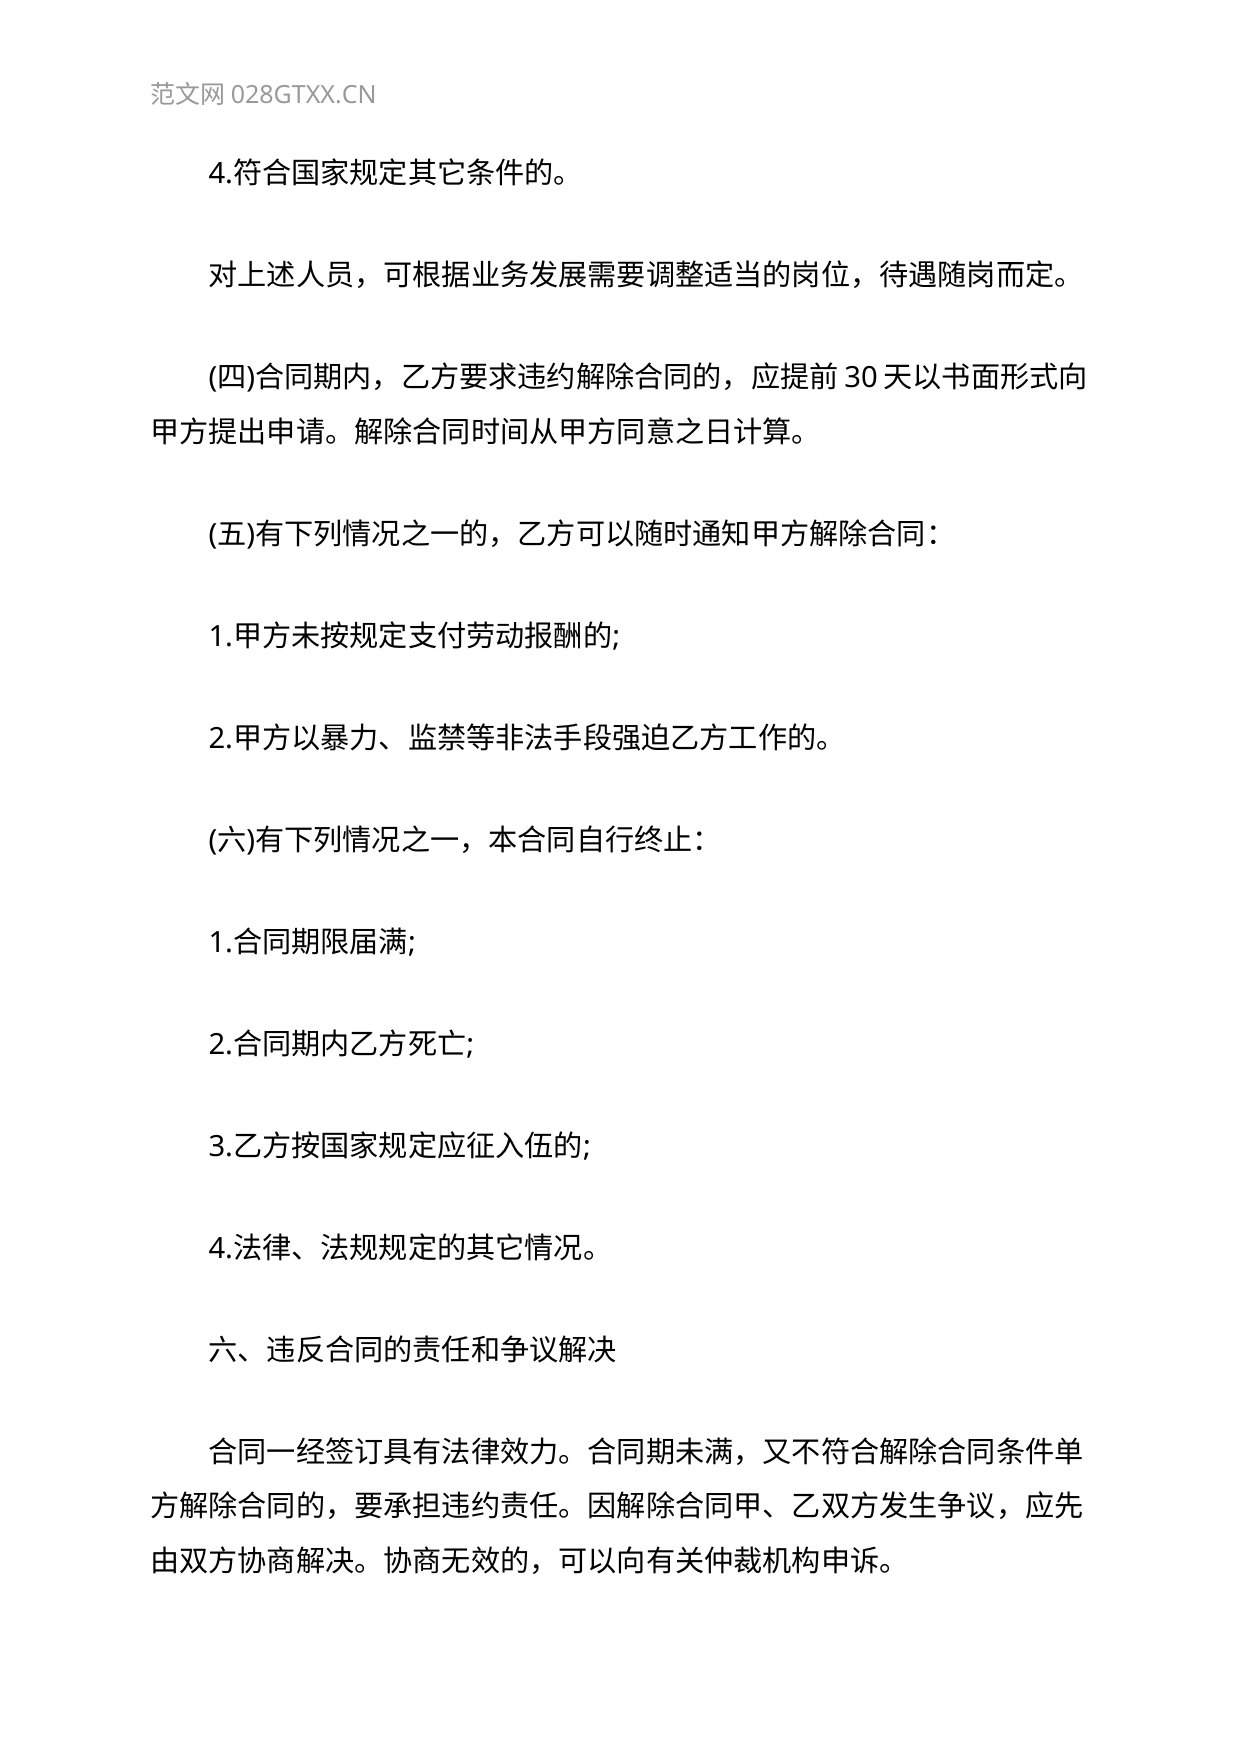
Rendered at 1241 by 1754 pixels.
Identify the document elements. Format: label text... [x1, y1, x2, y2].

text 对上述人员，可根据业务发展需要调整适当的岗位，待遇随岗而定。 [150, 252, 1090, 294]
text 合同一经签订具有法律效力。合同期未满，又不符合解除合同条件单方解除合同的，要承担违约责任。因解除合同甲、乙双方发生争议，应先由双方协商解决。协商无效的，可以向有关仲裁机构申诉。 [150, 1428, 1090, 1580]
text 2.甲方以暴力、监禁等非法手段强迫乙方工作的。 [150, 714, 1090, 757]
text 4.符合国家规定其它条件的。 [150, 150, 1090, 192]
text (四)合同期内，乙方要求违约解除合同的，应提前30天以书面形式向甲方提出申请。解除合同时间从甲方同意之日计算。 [150, 354, 1090, 451]
text 3.乙方按国家规定应征入伍的; [150, 1122, 1090, 1165]
text 1.合同期限届满; [150, 918, 1090, 961]
text 4.法律、法规规定的其它情况。 [150, 1224, 1090, 1267]
text (五)有下列情况之一的，乙方可以随时通知甲方解除合同： [150, 511, 1090, 553]
text 2.合同期内乙方死亡; [150, 1020, 1090, 1063]
text 1.甲方未按规定支付劳动报酬的; [150, 612, 1090, 655]
text 六、违反合同的责任和争议解决 [150, 1326, 1090, 1369]
text (六)有下列情况之一，本合同自行终止： [150, 816, 1090, 859]
